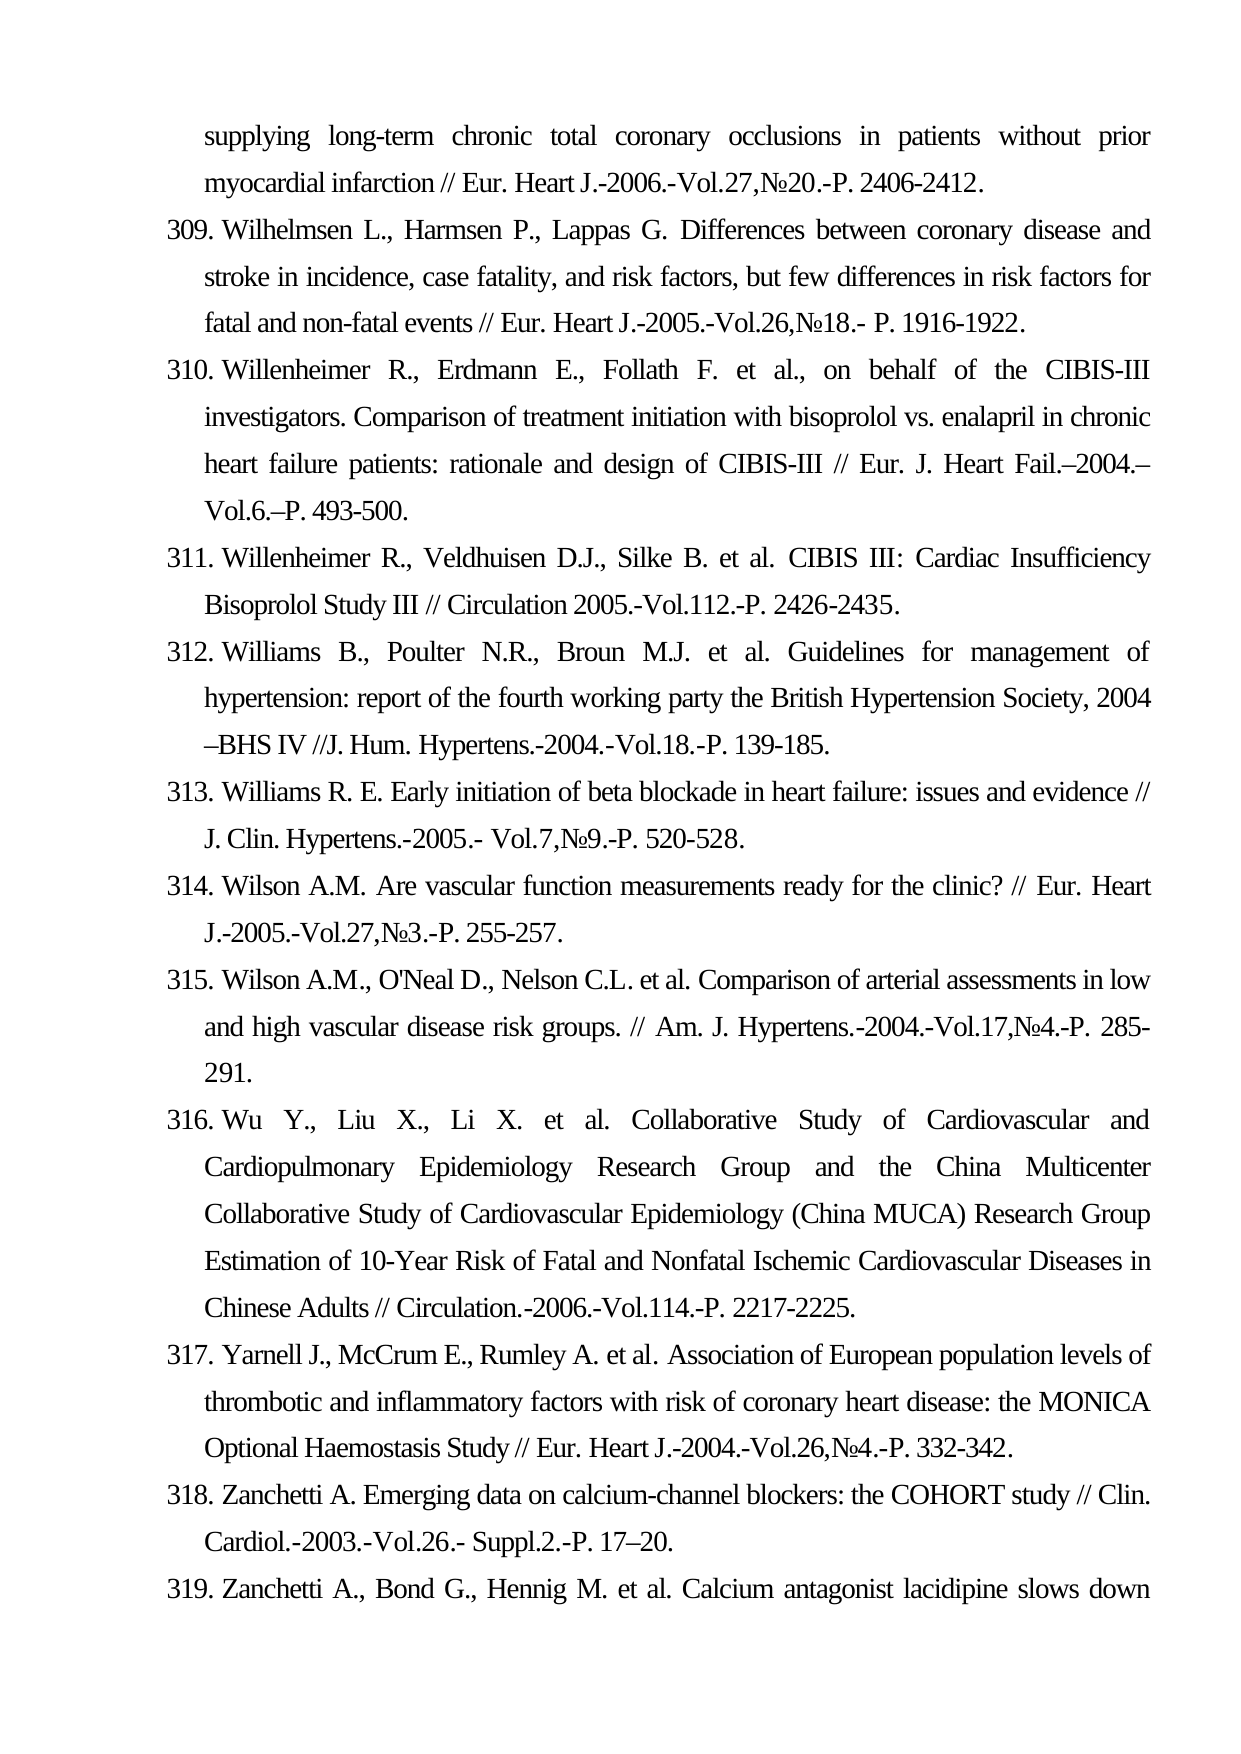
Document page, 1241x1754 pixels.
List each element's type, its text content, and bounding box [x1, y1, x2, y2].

list Wilson A.M., O'Neal D., Nelson C.L. et al. Comparison of arterial assessments in low and high vascular disease risk groups. // Am. J. Hypertens.-2004.-Vol.17,№4.-P. 285-291. [166, 962, 1152, 1089]
list Willenheimer R., Erdmann E., Follath F. et al., on behalf of the CIBIS-III investigators. Comparison of treatment initiation with bisoprolol vs. enalapril in chronic heart failure patients: rationale and design of CIBIS-III // Eur. J. Heart Fail.–2004.–Vol.6.–P. 493-500. [166, 352, 1152, 527]
list Wilhelmsen L., Harmsen P., Lappas G. Differences between coronary disease and stroke in incidence, case fatality, and risk factors, but few differences in risk factors for fatal and non-fatal events // Eur. Heart J.-2005.-Vol.26,№18.- P. 1916-1922. [166, 212, 1152, 339]
list Zanchetti A. Emerging data on calcium-channel blockers: the COHORT study // Clin. Cardiol.-2003.-Vol.26.- Suppl.2.-P. 17–20. [166, 1477, 1152, 1558]
list Williams R. E. Early initiation of beta blockade in heart failure: issues and evidence // J. Clin. Hypertens.-2005.- Vol.7,№9.-P. 520-528. [166, 774, 1152, 855]
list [166, 1571, 1152, 1605]
list Yarnell J., McCrum E., Rumley A. et al. Association of European population levels of thrombotic and inflammatory factors with risk of coronary heart disease: the MONICA Optional Haemostasis Study // Eur. Heart J.-2004.-Vol.26,№4.-P. 332-342. [166, 1337, 1152, 1464]
list Williams B., Poulter N.R., Broun M.J. et al. Guidelines for management of hypertension: report of the fourth working party the British Hypertension Society, 2004 –BHS IV //J. Hum. Hypertens.-2004.-Vol.18.-P. 139-185. [166, 634, 1152, 761]
list Wilson A.M. Are vascular function measurements ready for the clinic? // Eur. Heart J.-2005.-Vol.27,№3.-P. 255-257. [166, 868, 1152, 948]
list Wu Y., Liu X., Li X. et al. Collaborative Study of Cardiovascular and Cardiopulmonary Epidemiology Research Group and the China Multicenter Collaborative Study of Cardiovascular Epidemiology (China MUCA) Research Group Estimation of 10-Year Risk of Fatal and Nonfatal Ischemic Cardiovascular Diseases in Chinese Adults // Circulation.-2006.-Vol.114.-P. 2217-2225. [166, 1102, 1152, 1323]
list Willenheimer R., Veldhuisen D.J., Silke B. et al. CIBIS III: Cardiac Insufficiency Bisoprolol Study III // Circulation 2005.-Vol.112.-P. 2426-2435. [166, 540, 1152, 620]
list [166, 118, 1152, 198]
